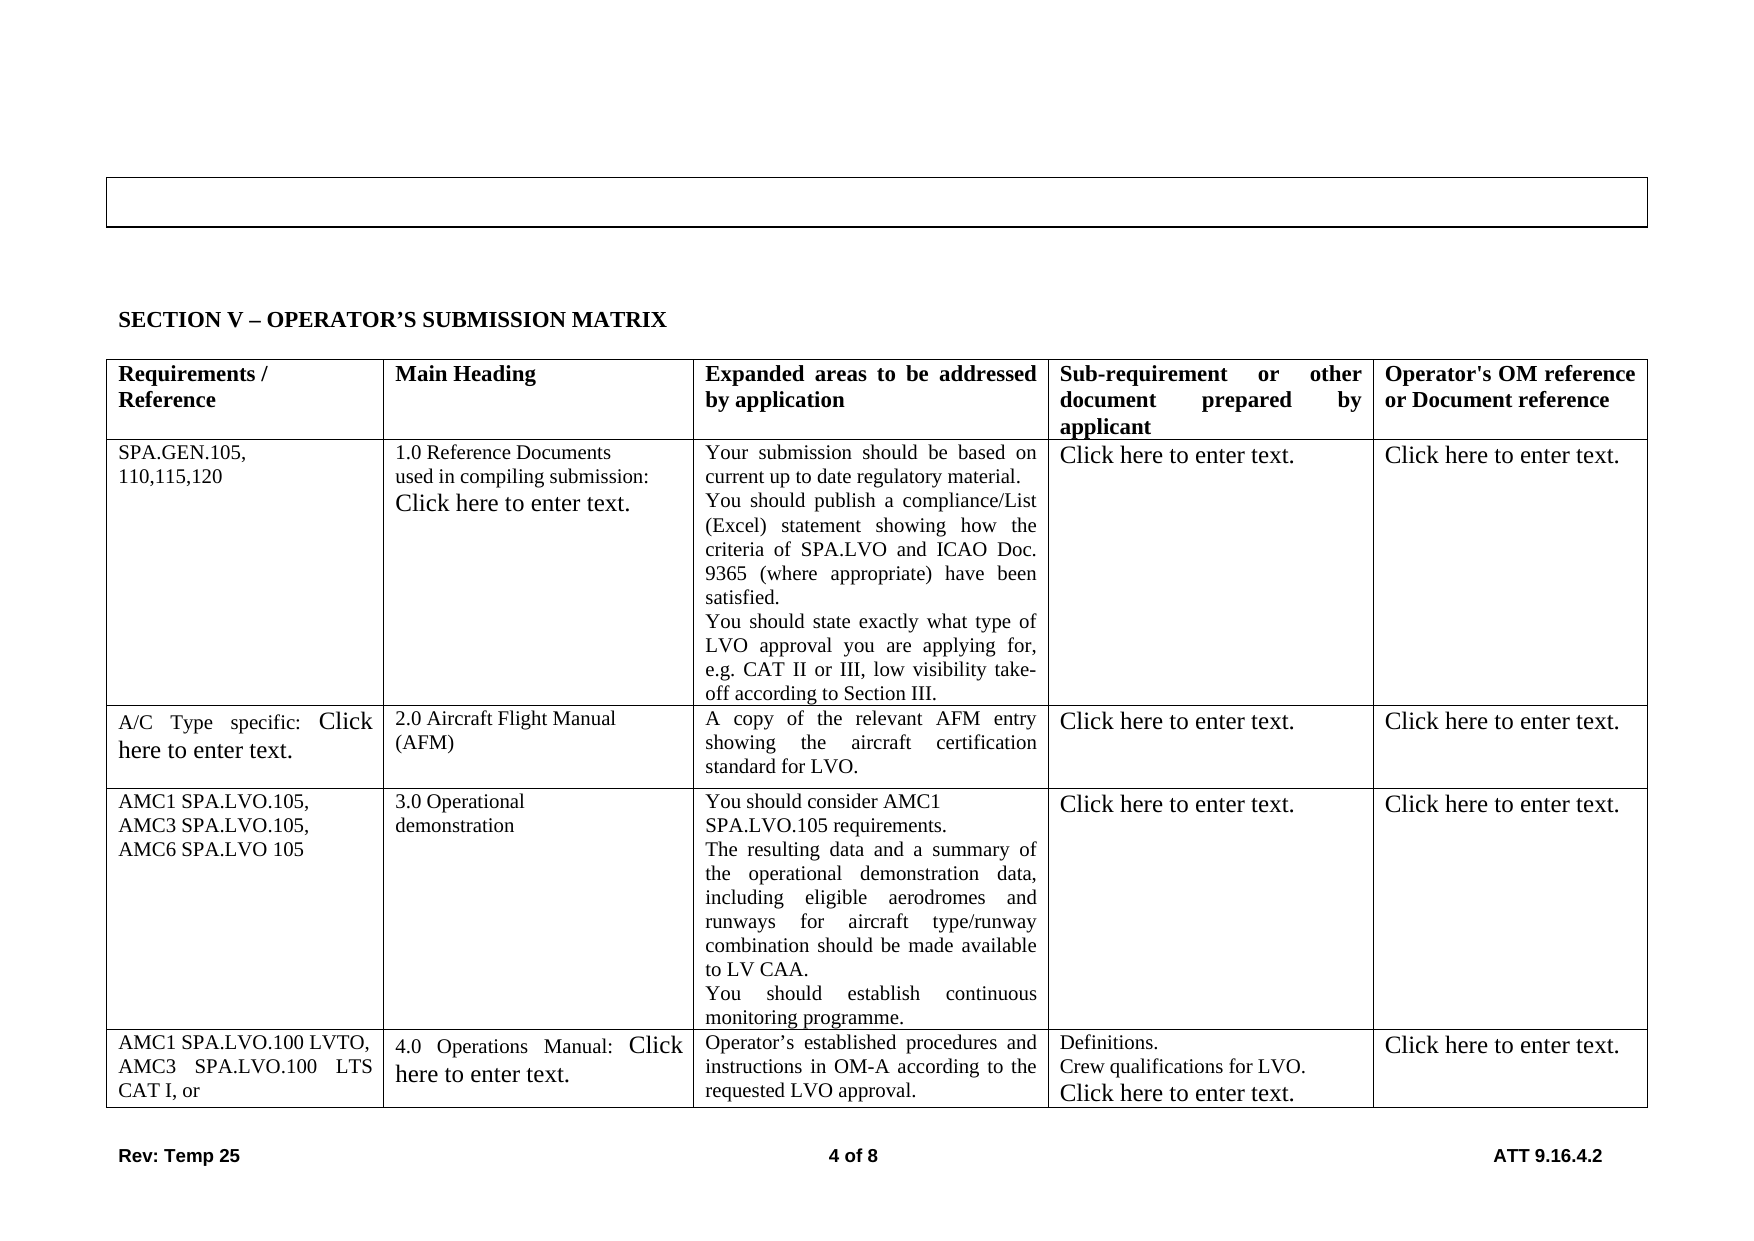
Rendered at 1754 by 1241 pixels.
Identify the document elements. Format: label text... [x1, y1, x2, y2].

table_cell AMC1 SPA.LVO.105, AMC3 SPA.LVO.105, AMC6 SPA.LVO 105 [107, 789, 383, 1029]
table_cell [694, 1030, 1048, 1107]
table_cell A/C Type specific: [107, 706, 383, 788]
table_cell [1049, 1030, 1373, 1107]
table_cell 3.0 Operational demonstration [384, 789, 693, 1029]
table_header Requirements / Reference [107, 360, 383, 439]
table_cell Your submission should be based on current up to date regulatory material. You should publish a compliance/List (Excel) statement showing how the criteria of SPA.LVO and ICAO Doc. 9365 (where appropriate) have been satisfied. You should state exactly what type of LVO approval you are applying for, e.g. CAT II or III, low visibility take-off according to Section III. [694, 440, 1048, 705]
table_cell 1.0 Reference Documents used in compiling submission: [384, 440, 693, 705]
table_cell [107, 1030, 383, 1107]
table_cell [107, 178, 1647, 226]
table_cell SPA.GEN.105, 110,115,120 [107, 440, 383, 705]
table_cell You should consider AMC1 SPA.LVO.105 requirements. The resulting data and a summary of the operational demonstration data, including eligible aerodromes and runways for aircraft type/runway combination should be made available to LV CAA. You should establish continuous monitoring programme. [694, 789, 1048, 1029]
table_header Expanded areas to be addressed by application [694, 360, 1048, 439]
table_cell 2.0 Aircraft Flight Manual (AFM) [384, 706, 693, 788]
text SECTION V – OPERATOR’S SUBMISSION MATRIX [118, 306, 1636, 333]
table_header Operator's OM reference or Document reference [1374, 360, 1647, 439]
table_header Sub-requirement or other document prepared by applicant [1049, 360, 1373, 439]
table_header Main Heading [384, 360, 693, 439]
table_cell A copy of the relevant AFM entry showing the aircraft certification standard for LVO. [694, 706, 1048, 788]
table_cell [384, 1030, 693, 1107]
